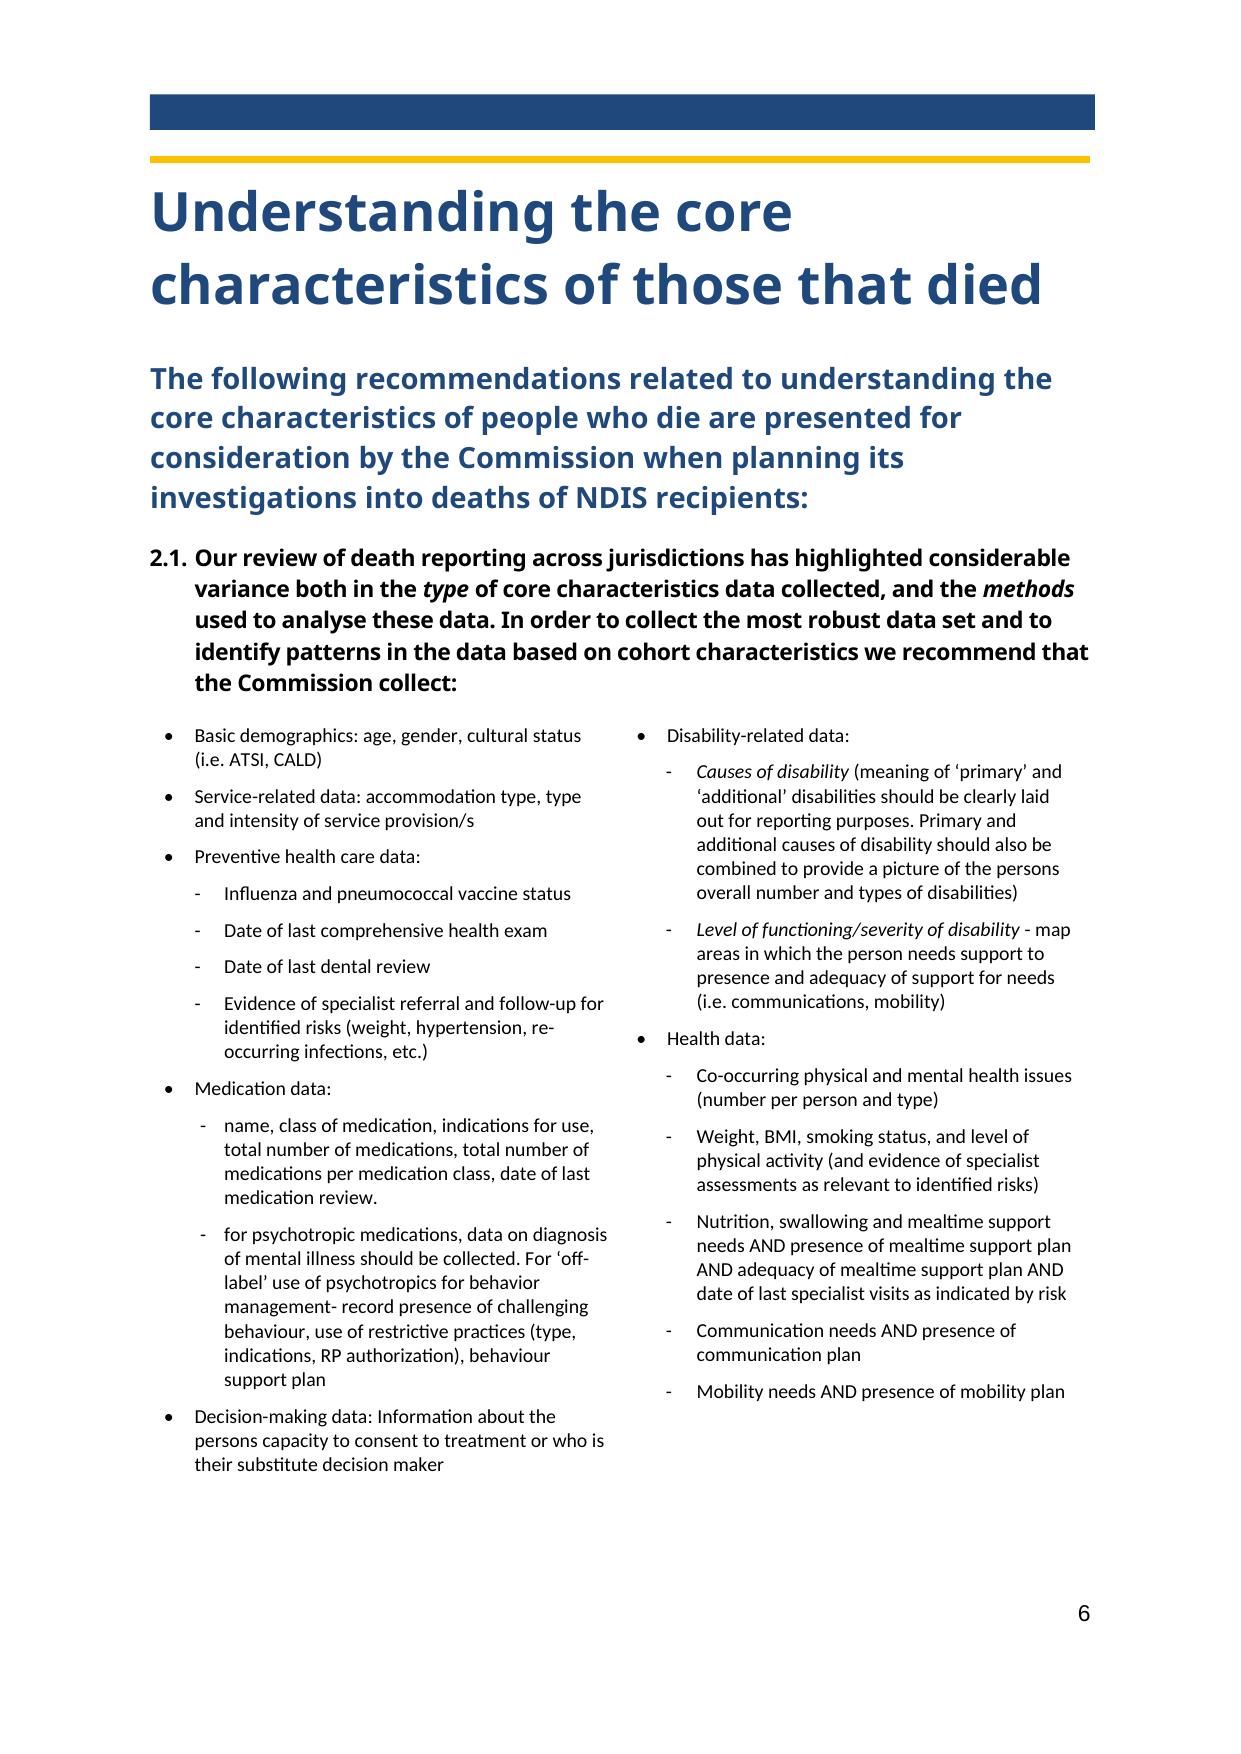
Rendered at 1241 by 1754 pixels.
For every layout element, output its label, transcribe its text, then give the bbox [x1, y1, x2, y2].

table_header Disability-related data: Causes of disability (meaning of ‘primary’ and ‘additional’ disabilities should be clearly laid out for reporting purposes. Primary and additional causes of disability should also be combined to provide a picture of the persons overall number and types of disabilities) Level of functioning/severity of disability - map areas in which the person needs support to presence and adequacy of support for needs (i.e. communications, mobility) Health data: Co-occurring physical and mental health issues (number per person and type) Weight, BMI, smoking status, and level of physical activity (and evidence of specialist assessments as relevant to identified risks) Nutrition, swallowing and mealtime support needs AND presence of mealtime support plan AND adequacy of mealtime support plan AND date of last specialist visits as indicated by risk Communication needs AND presence of communication plan Mobility needs AND presence of mobility plan [620, 711, 1089, 1500]
subtitle Our review of death reporting across jurisdictions has highlighted considerable variance both in the type of core characteristics data collected, and the methods used to analyse these data. In order to collect the most robust data set and to identify patterns in the data based on cohort characteristics we recommend that the Commission collect: [149, 542, 1090, 698]
subtitle Understanding the core characteristics of those that died [150, 163, 1090, 321]
table_header Basic demographics: age, gender, cultural status (i.e. ATSI, CALD) Service-related data: accommodation type, type and intensity of service provision/s Preventive health care data: Influenza and pneumococcal vaccine status Date of last comprehensive health exam Date of last dental review Evidence of specialist referral and follow-up for identified risks (weight, hypertension, re-occurring infections, etc.) Medication data: name, class of medication, indications for use, total number of medications, total number of medications per medication class, date of last medication review. for psychotropic medications, data on diagnosis of mental illness should be collected. For ‘off-label’ use of psychotropics for behavior management- record presence of challenging behaviour, use of restrictive practices (type, indications, RP authorization), behaviour support plan Decision-making data: Information about the persons capacity to consent to treatment or who is their substitute decision maker [150, 711, 619, 1500]
subtitle The following recommendations related to understanding the core characteristics of people who die are presented for consideration by the Commission when planning its investigations into deaths of NDIS recipients: [150, 358, 1090, 517]
